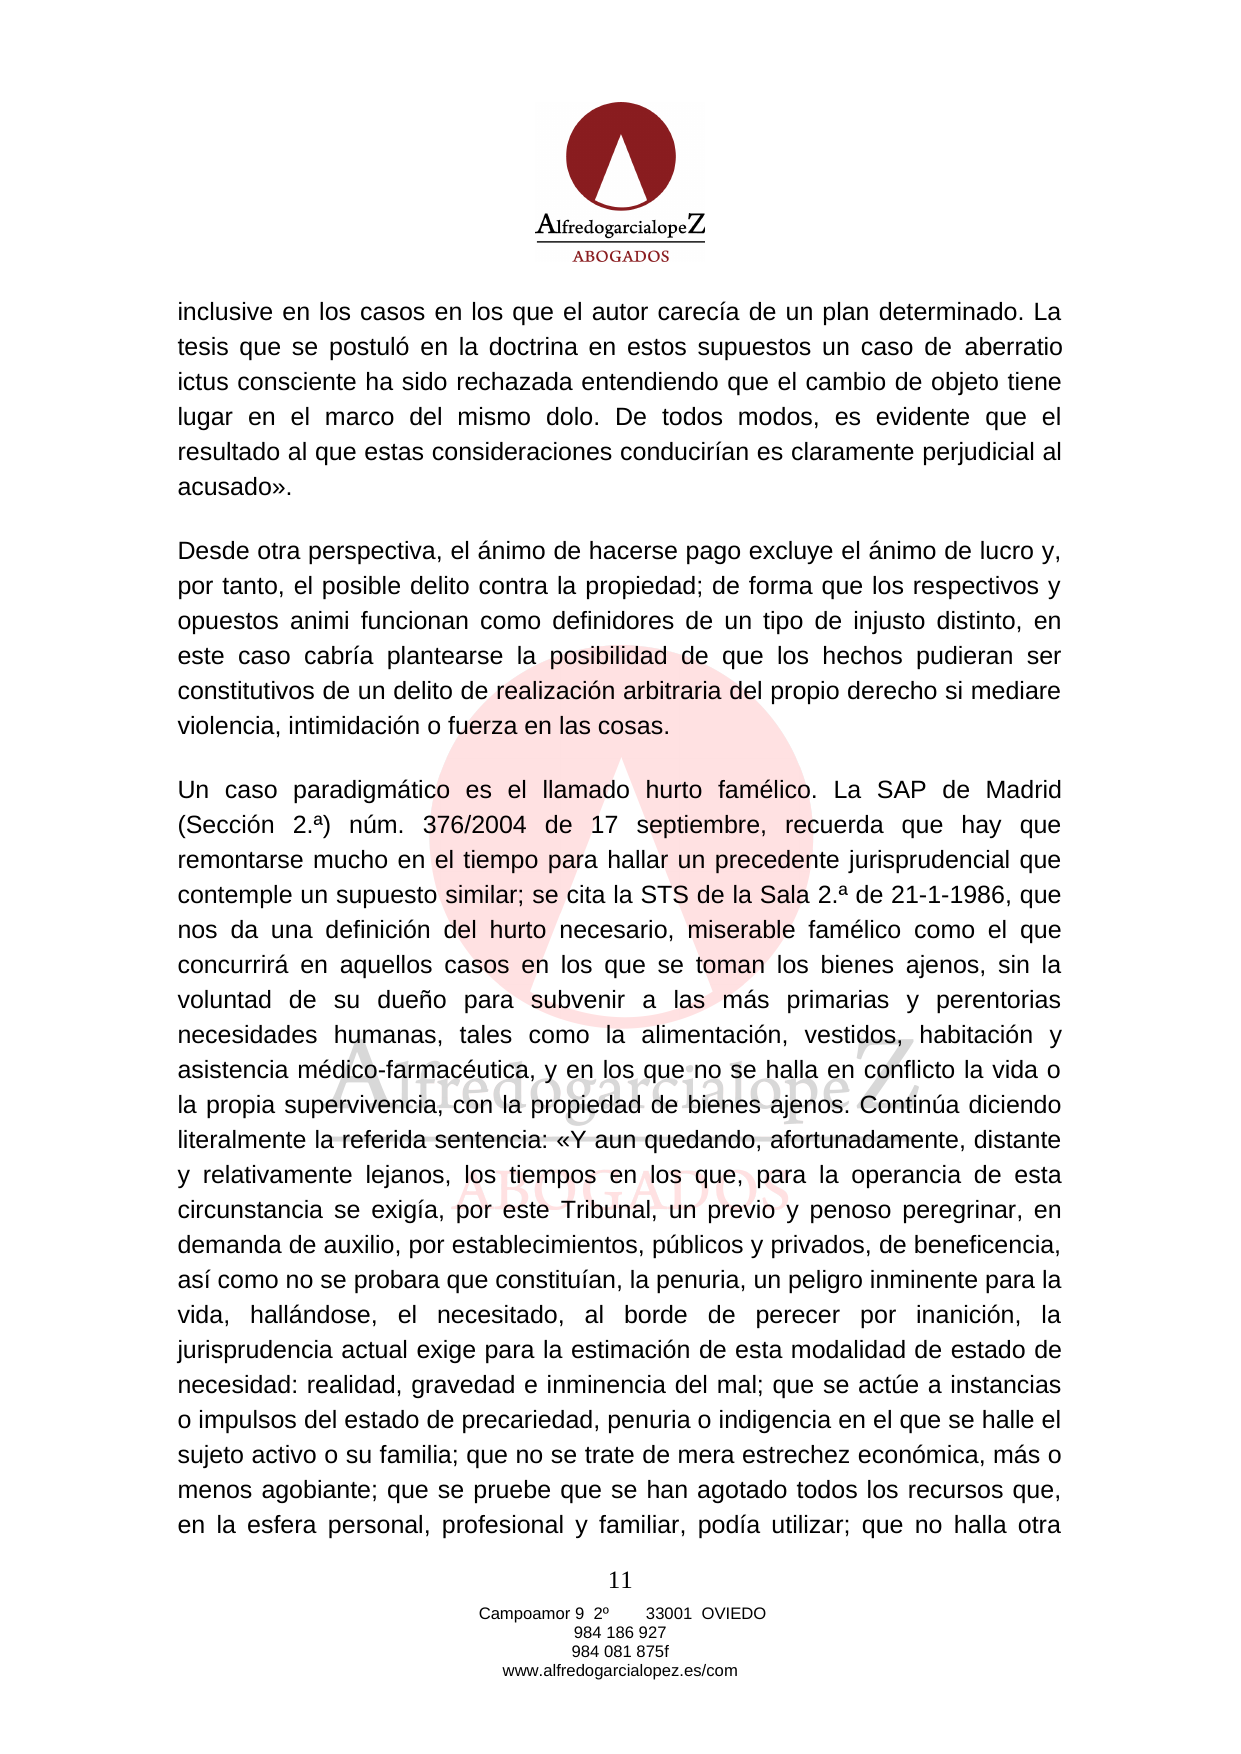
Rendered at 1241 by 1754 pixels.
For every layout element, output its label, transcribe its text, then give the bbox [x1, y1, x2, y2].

text Desde otra perspectiva, el ánimo de hacerse pago excluye el ánimo de lucro y, por tanto, el posible delito contra la propiedad; de forma que los respectivos y opuestos animi funcionan como definidores de un tipo de injusto distinto, en este caso cabría plantearse la posibilidad de que los hechos pudieran ser constitutivos de un delito de realización arbitraria del propio derecho si mediare violencia, intimidación o fuerza en las cosas. [177, 529, 1063, 739]
picture [535, 102, 705, 262]
